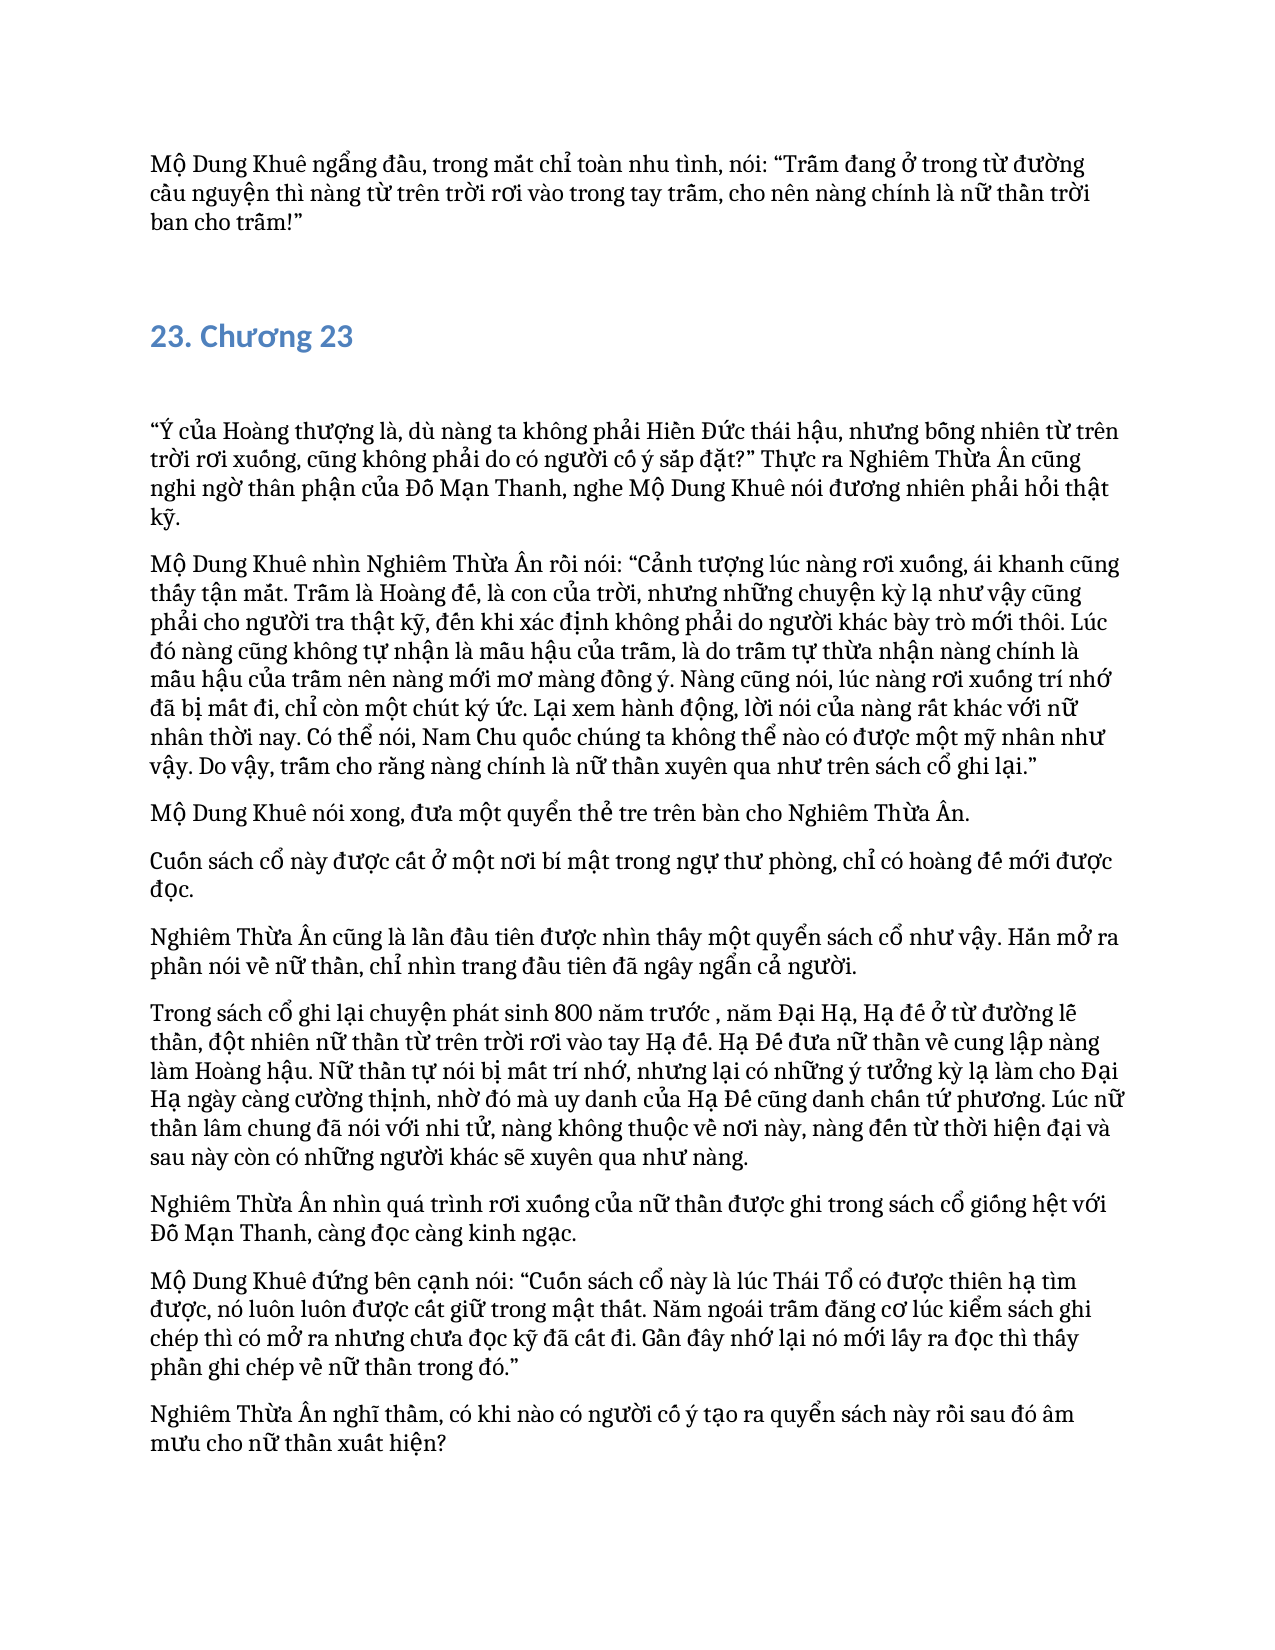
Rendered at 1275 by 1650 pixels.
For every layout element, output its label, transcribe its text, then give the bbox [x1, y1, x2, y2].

text Nghiêm Thừa Ân cũng là lần đầu tiên được nhìn thấy một quyển sách cổ như vậy. Hắn mở ra phần nói về nữ thần, chỉ nhìn trang đầu tiên đã ngây ngẩn cả người. [150, 923, 1125, 980]
text Nghiêm Thừa Ân nhìn quá trình rơi xuống của nữ thần được ghi trong sách cổ giống hệt với Đỗ Mạn Thanh, càng đọc càng kinh ngạc. [150, 1190, 1125, 1248]
subtitle 23. Chương 23 [150, 314, 1125, 355]
text Cuốn sách cổ này được cất ở một nơi bí mật trong ngự thư phòng, chỉ có hoàng đế mới được đọc. [150, 847, 1125, 904]
text Mộ Dung Khuê ngẩng đầu, trong mắt chỉ toàn nhu tình, nói: “Trẫm đang ở trong từ đường cầu nguyện thì nàng từ trên trời rơi vào trong tay trẫm, cho nên nàng chính là nữ thần trời ban cho trẫm!” [150, 150, 1125, 294]
text Mộ Dung Khuê đứng bên cạnh nói: “Cuốn sách cổ này là lúc Thái Tổ có được thiên hạ tìm được, nó luôn luôn được cất giữ trong mật thất. Năm ngoái trẫm đăng cơ lúc kiểm sách ghi chép thì có mở ra nhưng chưa đọc kỹ đã cất đi. Gần đây nhớ lại nó mới lấy ra đọc thì thấy phần ghi chép về nữ thần trong đó.” [150, 1267, 1125, 1382]
text “Ý của Hoàng thượng là, dù nàng ta không phải Hiền Đức thái hậu, nhưng bỗng nhiên từ trên trời rơi xuống, cũng không phải do có người cố ý sắp đặt?” Thực ra Nghiêm Thừa Ân cũng nghi ngờ thân phận của Đỗ Mạn Thanh, nghe Mộ Dung Khuê nói đương nhiên phải hỏi thật kỹ. [150, 359, 1125, 532]
text Nghiêm Thừa Ân nghĩ thầm, có khi nào có người cố ý tạo ra quyển sách này rồi sau đó âm mưu cho nữ thần xuất hiện? [150, 1400, 1125, 1458]
text Trong sách cổ ghi lại chuyện phát sinh 800 năm trước , năm Đại Hạ, Hạ đế ở từ đường lễ thần, đột nhiên nữ thần từ trên trời rơi vào tay Hạ đế. Hạ Đế đưa nữ thần về cung lập nàng làm Hoàng hậu. Nữ thần tự nói bị mất trí nhớ, nhưng lại có những ý tưởng kỳ lạ làm cho Đại Hạ ngày càng cường thịnh, nhờ đó mà uy danh của Hạ Đế cũng danh chấn tứ phương. Lúc nữ thần lâm chung đã nói với nhi tử, nàng không thuộc về nơi này, nàng đến từ thời hiện đại và sau này còn có những người khác sẽ xuyên qua như nàng. [150, 999, 1125, 1172]
text Mộ Dung Khuê nói xong, đưa một quyển thẻ tre trên bàn cho Nghiêm Thừa Ân. [150, 799, 1125, 828]
text Mộ Dung Khuê nhìn Nghiêm Thừa Ân rồi nói: “Cảnh tượng lúc nàng rơi xuống, ái khanh cũng thấy tận mắt. Trẫm là Hoàng đế, là con của trời, nhưng những chuyện kỳ lạ như vậy cũng phải cho người tra thật kỹ, đến khi xác định không phải do người khác bày trò mới thôi. Lúc đó nàng cũng không tự nhận là mẫu hậu của trẫm, là do trẫm tự thừa nhận nàng chính là mẫu hậu của trẫm nên nàng mới mơ màng đồng ý. Nàng cũng nói, lúc nàng rơi xuống trí nhớ đã bị mất đi, chỉ còn một chút ký ức. Lại xem hành động, lời nói của nàng rất khác với nữ nhân thời nay. Có thể nói, Nam Chu quốc chúng ta không thể nào có được một mỹ nhân như vậy. Do vậy, trẫm cho rằng nàng chính là nữ thần xuyên qua như trên sách cổ ghi lại.” [150, 550, 1125, 780]
